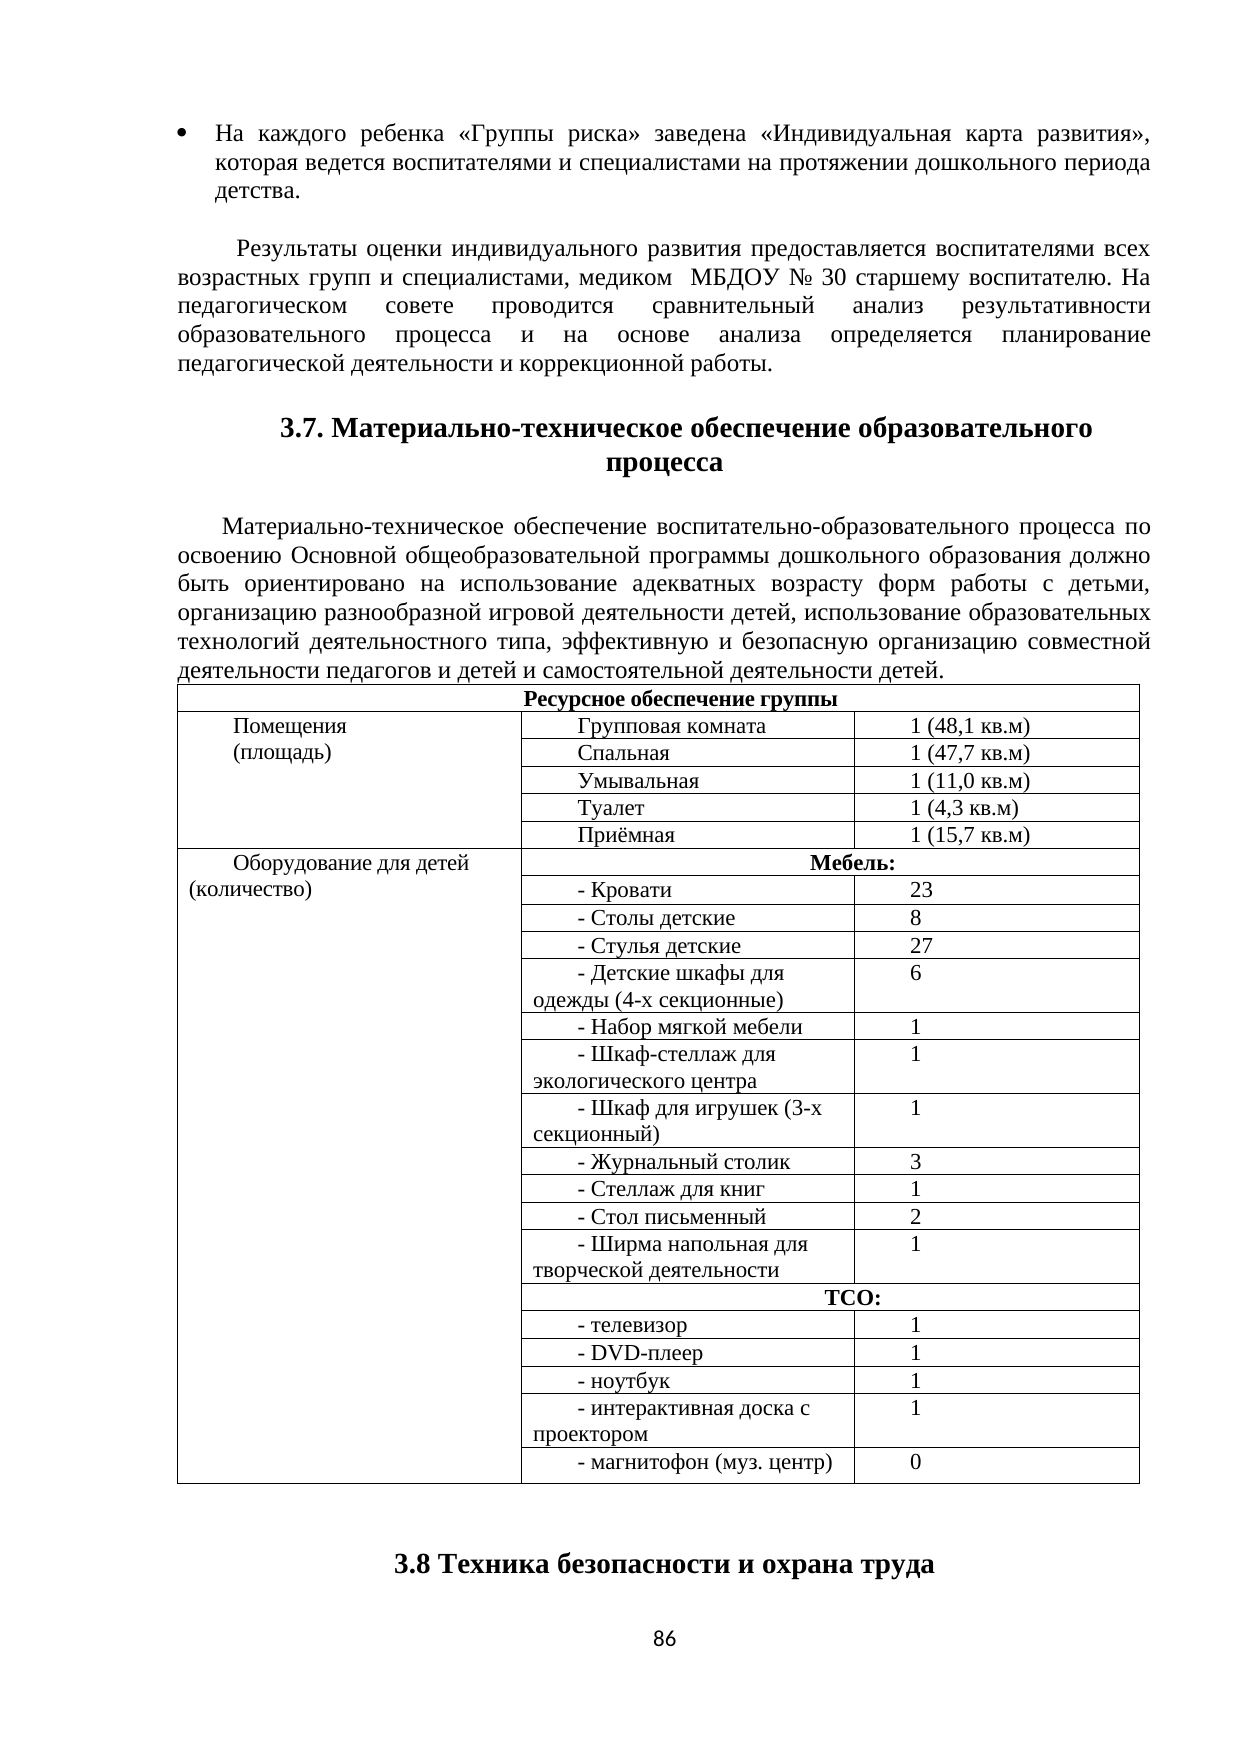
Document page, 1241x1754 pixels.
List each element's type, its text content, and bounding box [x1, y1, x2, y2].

table_cell 6 [855, 959, 1139, 1012]
table_cell 0 [855, 1448, 1139, 1483]
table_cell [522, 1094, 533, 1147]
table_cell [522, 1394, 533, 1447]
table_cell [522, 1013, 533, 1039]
list На каждого ребенка «Группы риска» заведена «Индивидуальная карта развития», которая ведется воспитателями и специалистами на протяжении дошкольного периода детства. [177, 118, 1152, 204]
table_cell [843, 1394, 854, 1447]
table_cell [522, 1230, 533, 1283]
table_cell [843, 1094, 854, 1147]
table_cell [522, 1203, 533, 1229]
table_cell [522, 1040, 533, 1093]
text Результаты оценки индивидуального развития предоставляется воспитателями всех возрастных групп и специалистами, медиком МБДОУ № 30 старшему воспитателю. На педагогическом совете проводится сравнительный анализ результативности образовательного процесса и на основе анализа определяется планирование педагогической деятельности и коррекционной работы. [177, 233, 1152, 377]
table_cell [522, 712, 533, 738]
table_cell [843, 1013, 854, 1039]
table_cell Оборудование для детей (количество) [178, 849, 521, 1483]
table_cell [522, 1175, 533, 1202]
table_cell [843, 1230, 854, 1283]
table_cell - магнитофон (муз. центр) [522, 1448, 854, 1483]
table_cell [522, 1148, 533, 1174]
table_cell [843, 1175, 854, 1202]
table_cell 1 [855, 1094, 1139, 1147]
table_cell 1 [855, 1339, 1139, 1366]
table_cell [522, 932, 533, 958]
text Материально-техническое обеспечение воспитательно-образовательного процесса по освоению Основной общеобразовательной программы дошкольного образования должно быть ориентировано на использование адекватных возрасту форм работы с детьми, организацию разнообразной игровой деятельности детей, использование образовательных технологий деятельностного типа, эффективную и безопасную организацию совместной деятельности педагогов и детей и самостоятельной деятельности детей. [177, 511, 1152, 683]
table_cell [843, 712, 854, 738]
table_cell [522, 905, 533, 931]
table_cell 1 [855, 1230, 1139, 1283]
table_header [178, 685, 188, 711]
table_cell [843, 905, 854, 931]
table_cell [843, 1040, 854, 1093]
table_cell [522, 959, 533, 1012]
table_cell - DVD-плеер [522, 1339, 854, 1366]
table_cell Помещения (площадь) [178, 712, 521, 848]
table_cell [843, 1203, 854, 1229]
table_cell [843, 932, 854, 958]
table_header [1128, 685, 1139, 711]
text 3.8 Техника безопасности и охрана труда [177, 1546, 1152, 1580]
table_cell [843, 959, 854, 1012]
table_cell 1 [855, 1040, 1139, 1093]
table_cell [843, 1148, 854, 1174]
table_cell 1 [855, 1394, 1139, 1447]
text 3.7. Материально-техническое обеспечение образовательного процесса [177, 410, 1152, 477]
